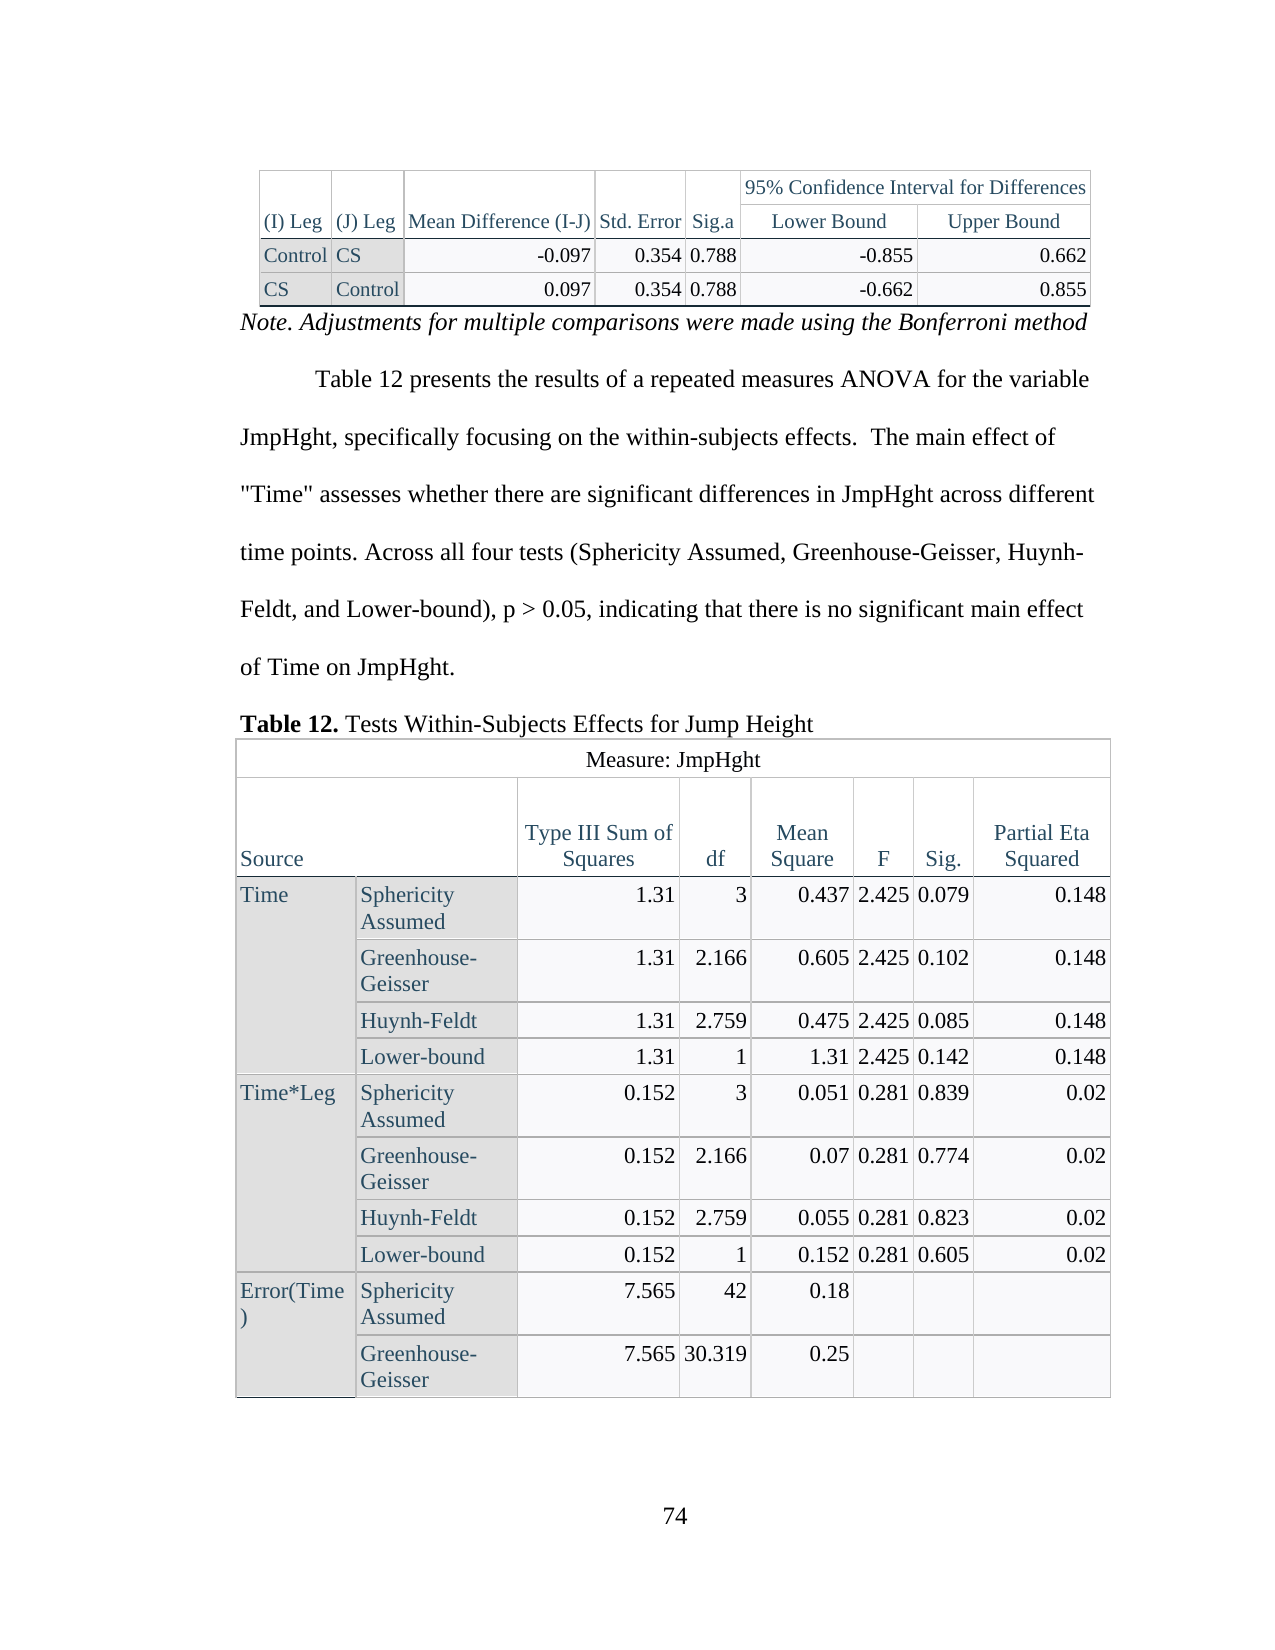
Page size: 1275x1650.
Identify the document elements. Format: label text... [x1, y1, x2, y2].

table_cell 2.166 [680, 1138, 750, 1199]
table_cell 0.823 [914, 1200, 973, 1235]
table_cell 0.152 [752, 1237, 853, 1271]
table_cell (I) Leg [260, 171, 331, 237]
table_cell Mean Square [752, 778, 853, 876]
table_cell -0.855 [741, 239, 917, 271]
table_cell 7.565 [518, 1273, 679, 1334]
table_cell Control [260, 239, 331, 271]
table_cell [974, 1336, 1110, 1396]
table_cell 0.079 [914, 877, 973, 938]
table_cell 1.31 [518, 877, 679, 938]
table_cell 3 [680, 1075, 750, 1136]
table_cell 0.102 [914, 940, 973, 1001]
table_cell CS [332, 239, 403, 271]
table_cell 0.07 [752, 1138, 853, 1199]
table_cell Type III Sum of Squares [518, 778, 679, 876]
text Table 12 presents the results of a repeated measures ANOVA for the variable JmpHght, specifically focusing on the within-subjects effects. The main effect of "Time" assesses whether there are significant differences in JmpHght across different time points. Across all four tests (Sphericity Assumed, Greenhouse-Geisser, Huynh-Feldt, and Lower-bound), p > 0.05, indicating that there is no significant main effect of Time on JmpHght. [240, 364, 1110, 681]
table_cell 0.18 [752, 1273, 853, 1334]
table_cell Mean Difference (I-J) [405, 171, 594, 237]
table_cell Lower Bound [741, 205, 917, 237]
table_cell 2.759 [680, 1200, 750, 1235]
table_cell 1.31 [518, 1003, 679, 1037]
table_cell Huynh-Feldt [357, 1200, 517, 1235]
table_cell 0.788 [686, 273, 740, 305]
table_cell 0.02 [974, 1075, 1110, 1136]
table_cell [854, 1273, 913, 1334]
table_cell 0.142 [914, 1039, 973, 1073]
text Note. Adjustments for multiple comparisons were made using the Bonferroni method [240, 307, 1110, 336]
table_cell 0.354 [596, 239, 685, 271]
table_cell 2.425 [854, 1003, 913, 1037]
table_cell 0.281 [854, 1237, 913, 1271]
table_cell Error(Time) [237, 1273, 355, 1396]
table_cell 2.166 [680, 940, 750, 1001]
table_cell [914, 1336, 973, 1396]
table_cell Sig. [914, 778, 973, 876]
table_cell 0.605 [752, 940, 853, 1001]
table_cell Sphericity Assumed [357, 877, 517, 938]
table_cell [914, 1273, 973, 1334]
table_cell Time [237, 877, 355, 1073]
table_cell 0.152 [518, 1138, 679, 1199]
table_cell 0.085 [914, 1003, 973, 1037]
table_cell Partial Eta Squared [974, 778, 1110, 876]
table_cell 0.788 [686, 239, 740, 271]
table_cell 0.051 [752, 1075, 853, 1136]
table_cell 0.055 [752, 1200, 853, 1235]
table_cell 42 [680, 1273, 750, 1334]
table_cell F [854, 778, 913, 876]
table_cell 0.152 [518, 1200, 679, 1235]
table_cell 0.475 [752, 1003, 853, 1037]
table_cell Lower-bound [357, 1237, 517, 1271]
table_cell 0.152 [518, 1075, 679, 1136]
table_cell 7.565 [518, 1336, 679, 1396]
table_cell 2.425 [854, 877, 913, 938]
table_cell 0.148 [974, 1039, 1110, 1073]
table_cell 0.02 [974, 1138, 1110, 1199]
table_cell 1.31 [752, 1039, 853, 1073]
table_cell (J) Leg [332, 171, 403, 237]
text Table 12. Tests Within-Subjects Effects for Jump Height [240, 709, 1110, 738]
table_cell 0.354 [596, 273, 685, 305]
table_header Measure: JmpHght [237, 740, 1110, 777]
table_cell 3 [680, 877, 750, 938]
table_cell 0.148 [974, 1003, 1110, 1037]
table_cell [854, 1336, 913, 1396]
table_cell 0.605 [914, 1237, 973, 1271]
table_cell 2.425 [854, 940, 913, 1001]
table_cell 2.425 [854, 1039, 913, 1073]
table_cell 0.02 [974, 1200, 1110, 1235]
table_cell 95% Confidence Interval for Differences [741, 171, 1090, 203]
table_cell 0.281 [854, 1200, 913, 1235]
table_cell Sig.a [686, 171, 740, 237]
table_cell 0.097 [405, 273, 594, 305]
table_cell 0.437 [752, 877, 853, 938]
table_cell 0.02 [974, 1237, 1110, 1271]
table_cell -0.097 [405, 239, 594, 271]
table_cell Greenhouse-Geisser [357, 940, 517, 1001]
table_cell Source [237, 778, 517, 876]
table_cell -0.662 [741, 273, 917, 305]
table_cell 0.774 [914, 1138, 973, 1199]
table_cell CS [260, 273, 331, 305]
table_cell Lower-bound [357, 1039, 517, 1073]
table_cell Sphericity Assumed [357, 1075, 517, 1136]
table_cell 1 [680, 1237, 750, 1271]
table_cell Sphericity Assumed [357, 1273, 517, 1334]
table_cell 0.25 [752, 1336, 853, 1396]
table_cell 0.148 [974, 877, 1110, 938]
table_cell Upper Bound [918, 205, 1090, 237]
table_cell Control [332, 273, 403, 305]
table_cell 1 [680, 1039, 750, 1073]
table_cell 1.31 [518, 1039, 679, 1073]
table_cell 30.319 [680, 1336, 750, 1396]
table_cell Greenhouse-Geisser [357, 1138, 517, 1199]
table_cell 0.855 [918, 273, 1090, 305]
table_cell df [680, 778, 750, 876]
table_cell [974, 1273, 1110, 1334]
table_cell 0.839 [914, 1075, 973, 1136]
table_cell 0.281 [854, 1138, 913, 1199]
table_cell 0.662 [918, 239, 1090, 271]
table_cell 0.148 [974, 940, 1110, 1001]
table_cell 1.31 [518, 940, 679, 1001]
table_cell 0.152 [518, 1237, 679, 1271]
table_cell Huynh-Feldt [357, 1003, 517, 1037]
table_cell Greenhouse-Geisser [357, 1336, 517, 1396]
table_cell 2.759 [680, 1003, 750, 1037]
table_cell 0.281 [854, 1075, 913, 1136]
table_cell Std. Error [596, 171, 685, 237]
table_cell Time*Leg [237, 1075, 355, 1271]
